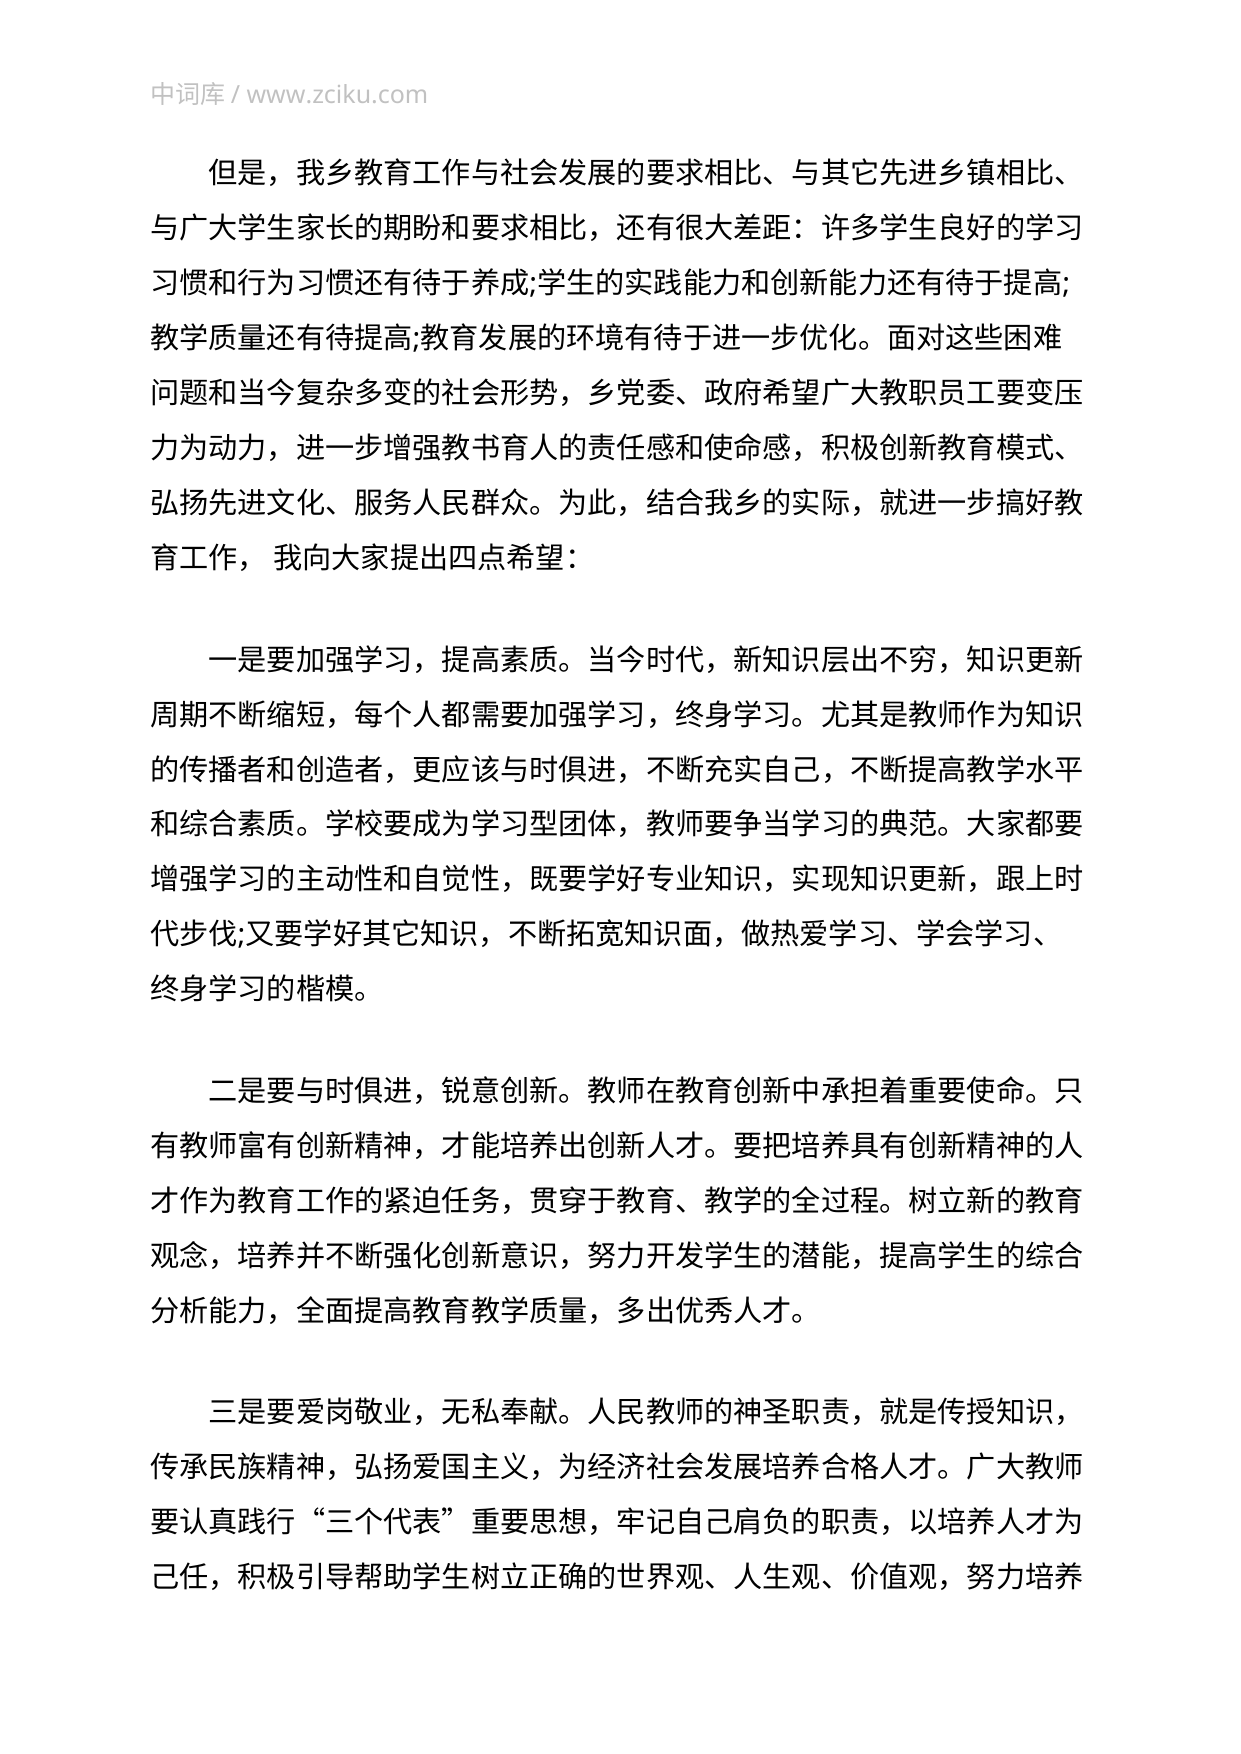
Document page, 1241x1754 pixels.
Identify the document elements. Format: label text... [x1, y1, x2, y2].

text 二是要与时俱进，锐意创新。教师在教育创新中承担着重要使命。只有教师富有创新精神，才能培养出创新人才。要把培养具有创新精神的人才作为教育工作的紧迫任务，贯穿于教育、教学的全过程。树立新的教育观念，培养并不断强化创新意识，努力开发学生的潜能，提高学生的综合分析能力，全面提高教育教学质量，多出优秀人才。 [150, 1067, 1090, 1329]
text 但是，我乡教育工作与社会发展的要求相比、与其它先进乡镇相比、与广大学生家长的期盼和要求相比，还有很大差距：许多学生良好的学习习惯和行为习惯还有待于养成;学生的实践能力和创新能力还有待于提高;教学质量还有待提高;教育发展的环境有待于进一步优化。面对这些困难问题和当今复杂多变的社会形势，乡党委、政府希望广大教职员工要变压力为动力，进一步增强教书育人的责任感和使命感，积极创新教育模式、弘扬先进文化、服务人民群众。为此，结合我乡的实际，就进一步搞好教育工作， 我向大家提出四点希望： [150, 150, 1090, 577]
text 一是要加强学习，提高素质。当今时代，新知识层出不穷，知识更新周期不断缩短，每个人都需要加强学习，终身学习。尤其是教师作为知识的传播者和创造者，更应该与时俱进，不断充实自己，不断提高教学水平和综合素质。学校要成为学习型团体，教师要争当学习的典范。大家都要增强学习的主动性和自觉性，既要学好专业知识，实现知识更新，跟上时代步伐;又要学好其它知识，不断拓宽知识面，做热爱学习、学会学习、终身学习的楷模。 [150, 636, 1090, 1008]
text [150, 1389, 1090, 1596]
